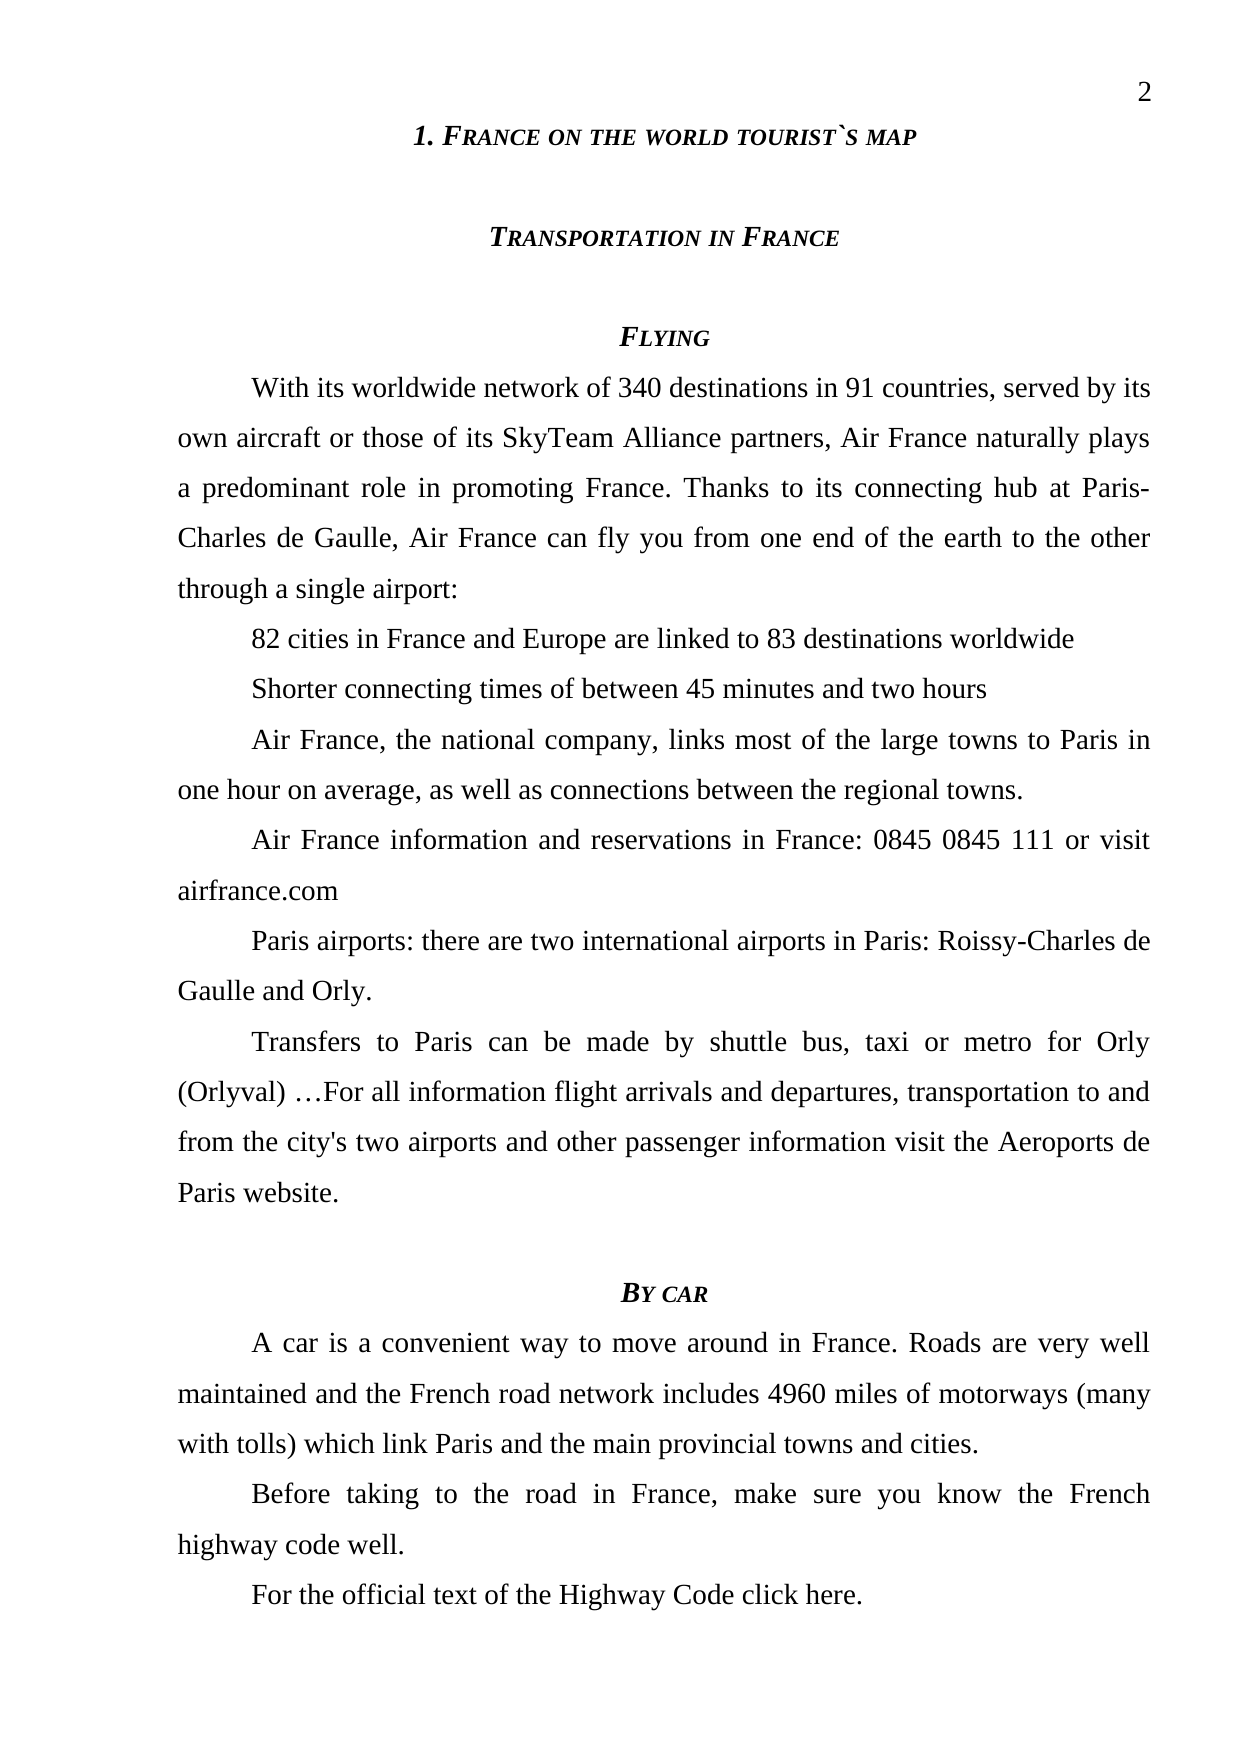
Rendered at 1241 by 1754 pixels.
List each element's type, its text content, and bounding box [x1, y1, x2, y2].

text Air France information and reservations in France: 0845 0845 111 or visit airfrance.com [177, 822, 1152, 906]
subtitle Transportation in France [177, 219, 1152, 252]
text Air France, the national company, links most of the large towns to Paris in one hour on average, as well as connections between the regional towns. [177, 722, 1152, 806]
subtitle By car [177, 1275, 1152, 1309]
text Transfers to Paris can be made by shuttle bus, taxi or metro for Orly (Orlyval) …For all information flight arrivals and departures, transportation to and from the city's two airports and other passenger information visit the Aeroports de Paris website. [177, 1024, 1152, 1208]
text A car is a convenient way to move around in France. Roads are very well maintained and the French road network includes 4960 miles of motorways (many with tolls) which link Paris and the main provincial towns and cities. [177, 1326, 1152, 1460]
text 82 cities in France and Europe are linked to 83 destinations worldwide [177, 621, 1152, 655]
text With its worldwide network of 340 destinations in 91 countries, served by its own aircraft or those of its SkyTeam Alliance partners, Air France naturally plays a predominant role in promoting France. Thanks to its connecting hub at Paris-Charles de Gaulle, Air France can fly you from one end of the earth to the other through a single airport: [177, 370, 1152, 604]
subtitle 1. France on the world tourist`s map [177, 118, 1152, 152]
text For the official text of the Highway Code click here. [177, 1577, 1152, 1611]
text Before taking to the road in France, make sure you know the French highway code well. [177, 1477, 1152, 1560]
text Paris airports: there are two international airports in Paris: Roissy-Charles de Gaulle and Orly. [177, 923, 1152, 1007]
text Shorter connecting times of between 45 minutes and two hours [177, 672, 1152, 705]
subtitle Flying [177, 319, 1152, 353]
